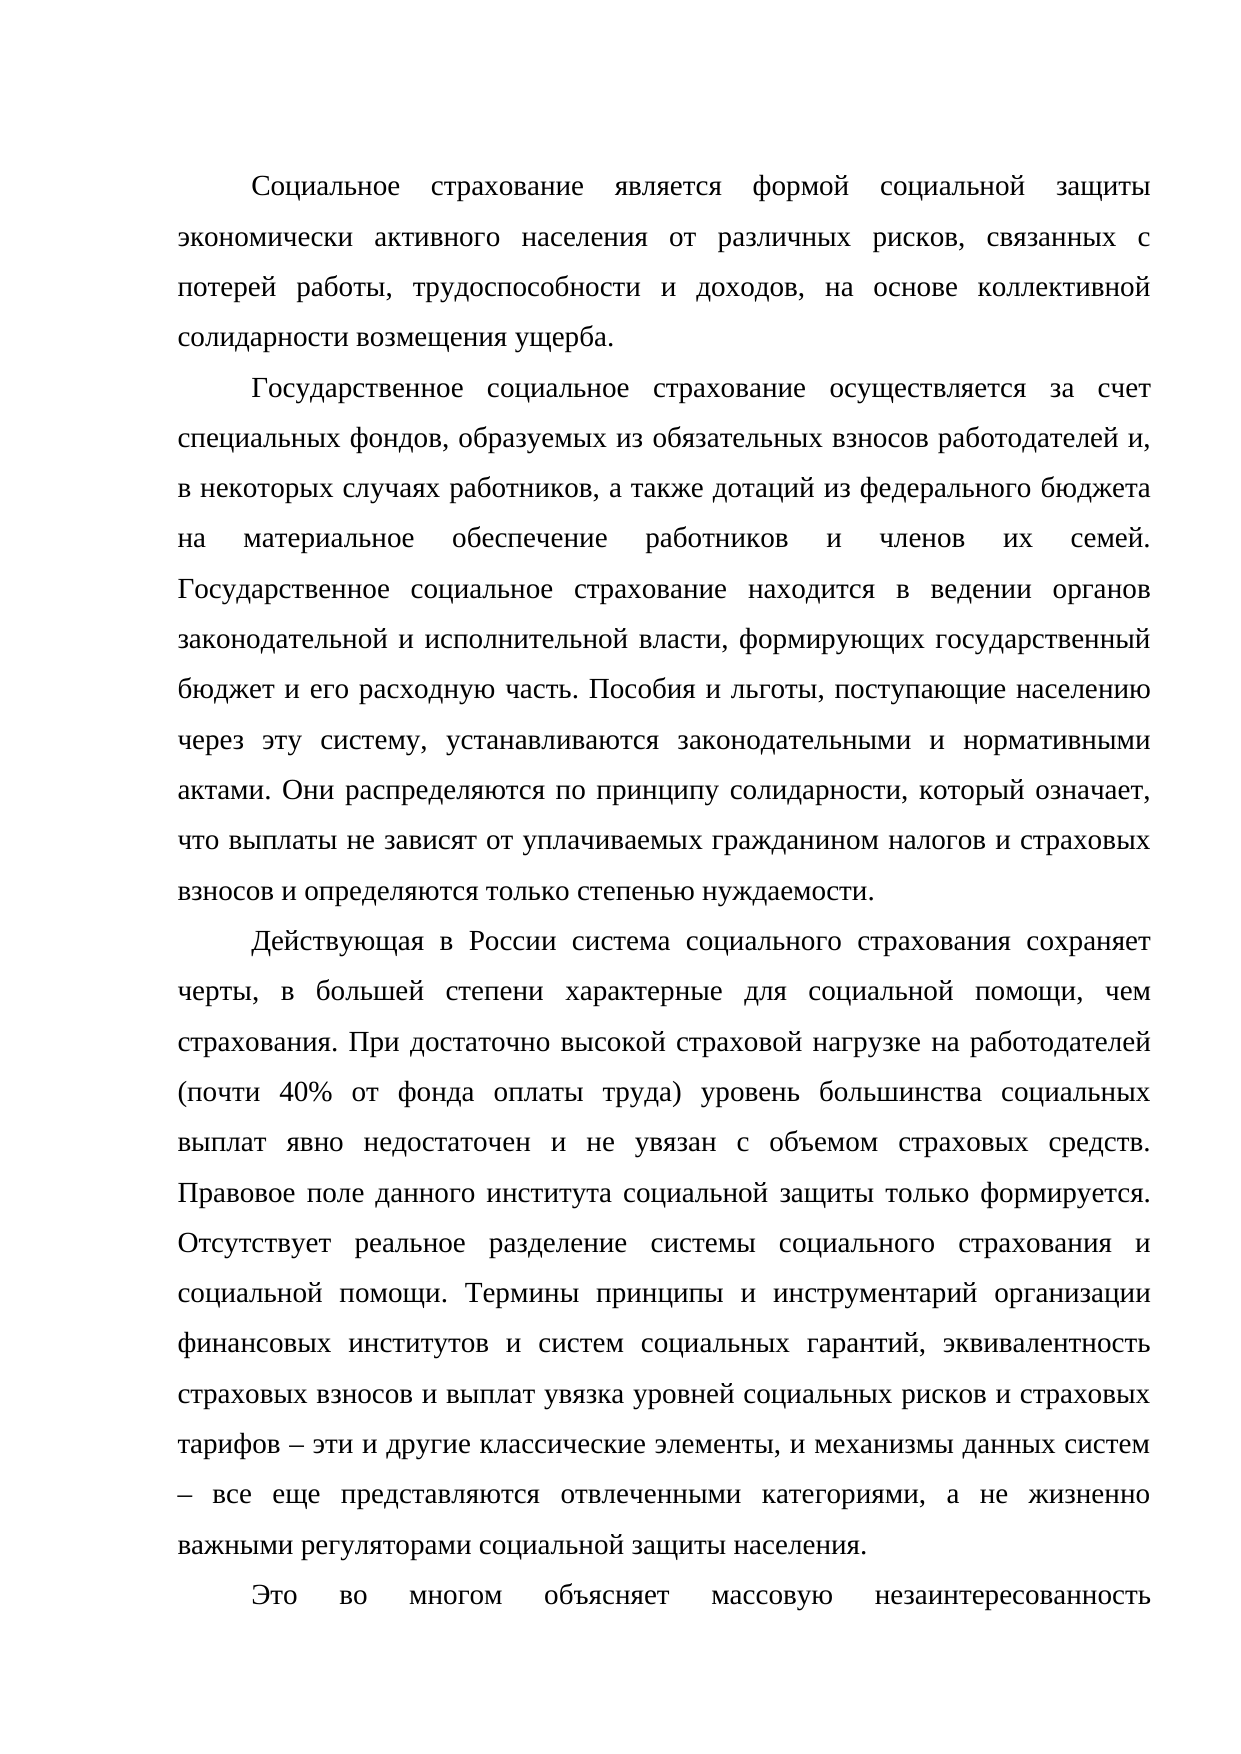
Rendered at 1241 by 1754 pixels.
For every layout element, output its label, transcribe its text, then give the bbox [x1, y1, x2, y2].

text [177, 1577, 1152, 1611]
text Действующая в России система социального страхования сохраняет черты, в большей степени характерные для социальной помощи, чем страхования. При достаточно высокой страховой нагрузке на работодателей (почти 40% от фонда оплаты труда) уровень большинства социальных выплат явно недостаточен и не увязан с объемом страховых средств. Правовое поле данного института социальной защиты только формируется. Отсутствует реальное разделение системы социального страхования и социальной помощи. Термины принципы и инструментарий организации финансовых институтов и систем социальных гарантий, эквивалентность страховых взносов и выплат увязка уровней социальных рисков и страховых тарифов – эти и другие классические элементы, и механизмы данных систем – все еще представляются отвлеченными категориями, а не жизненно важными регуляторами социальной защиты населения. [177, 923, 1152, 1560]
text Социальное страхование является формой социальной защиты экономически активного населения от различных рисков, связанных с потерей работы, трудоспособности и доходов, на основе коллективной солидарности возмещения ущерба. [177, 168, 1152, 353]
text Государственное социальное страхование осуществляется за счет специальных фондов, образуемых из обязательных взносов работодателей и, в некоторых случаях работников, а также дотаций из федерального бюджета на материальное обеспечение работников и членов их семей. Государственное социальное страхование находится в ведении органов законодательной и исполнительной власти, формирующих государственный бюджет и его расходную часть. Пособия и льготы, поступающие населению через эту систему, устанавливаются законодательными и нормативными актами. Они распределяются по принципу солидарности, который означает, что выплаты не зависят от уплачиваемых гражданином налогов и страховых взносов и определяются только степенью нуждаемости. [177, 370, 1152, 906]
